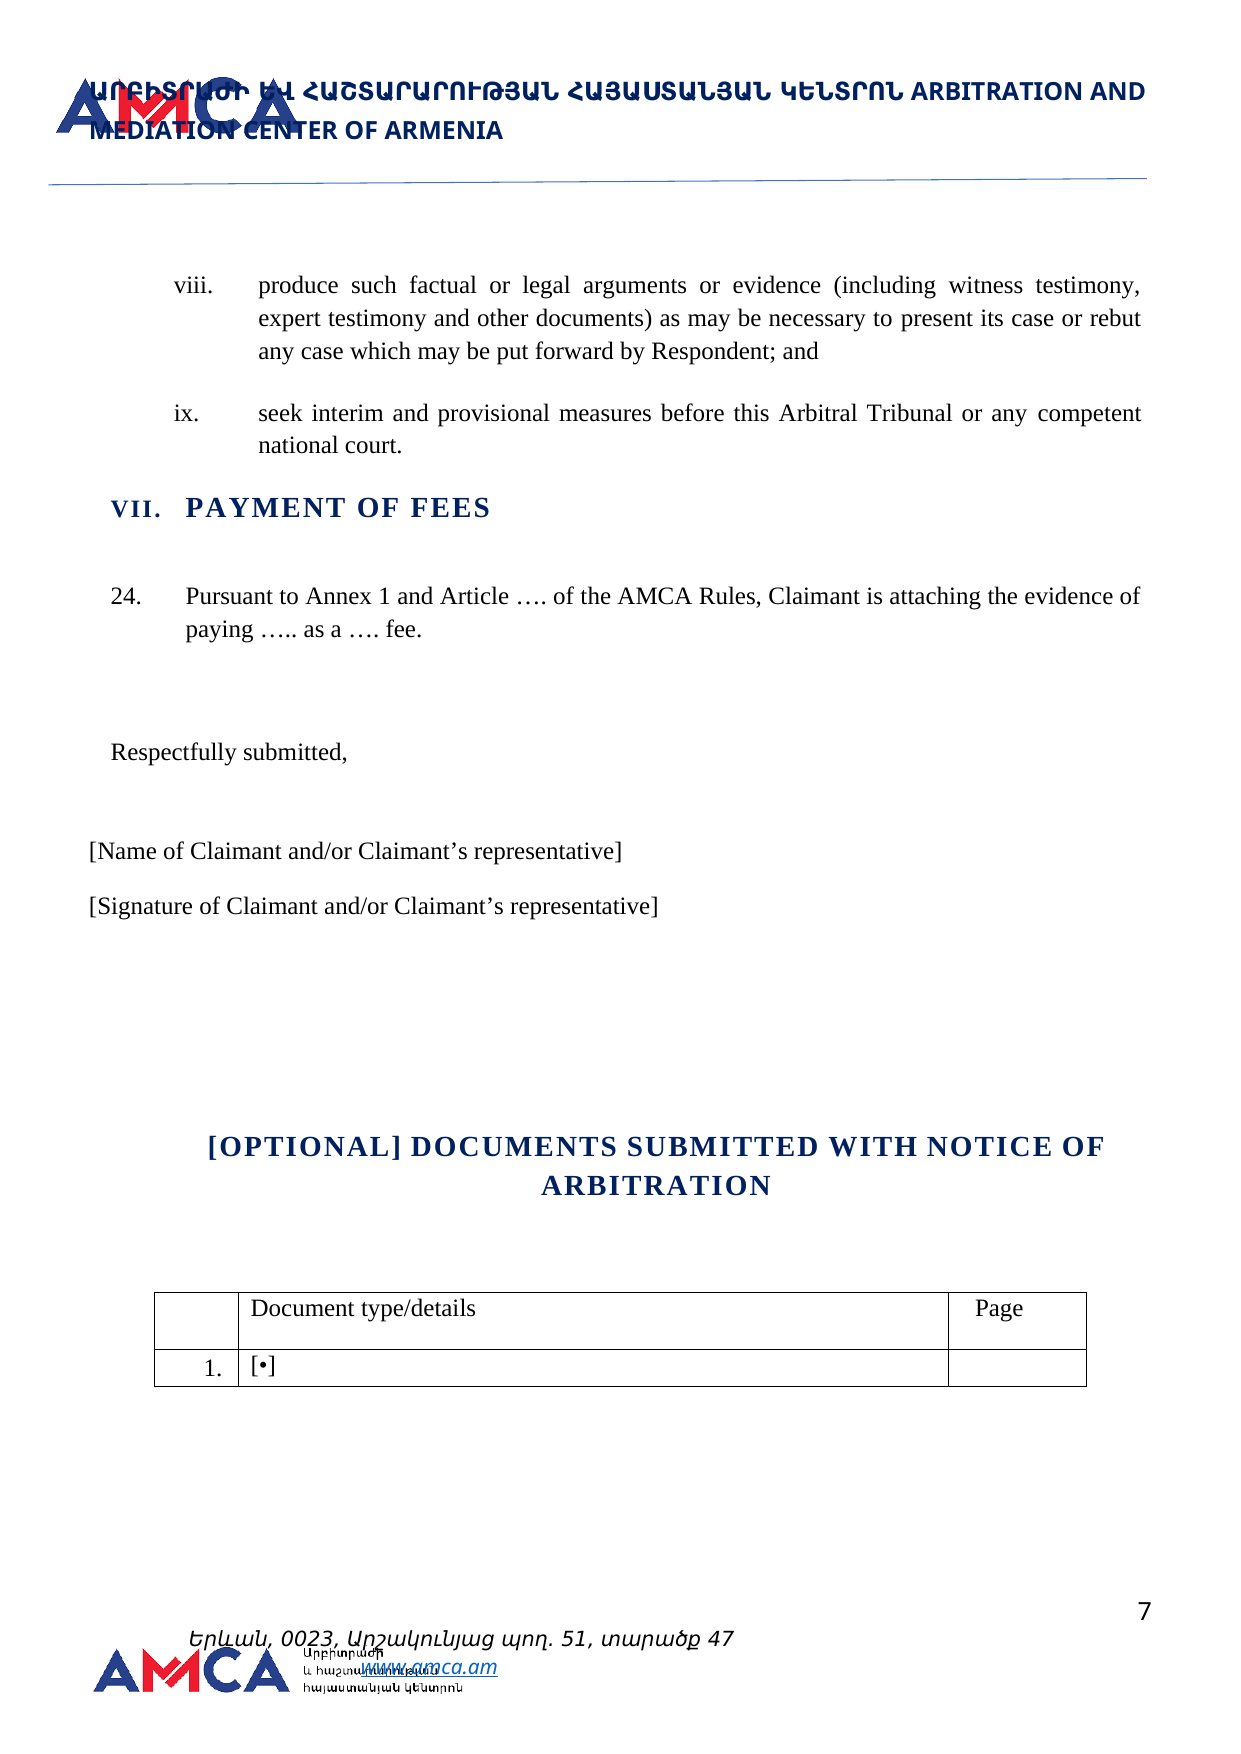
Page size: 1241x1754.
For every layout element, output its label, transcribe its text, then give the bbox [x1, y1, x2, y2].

picture [297, 1637, 304, 1645]
text Respectfully submitted, [110, 737, 1152, 766]
table_header Page [949, 1293, 1086, 1349]
list seek interim and provisional measures before this Arbitral Tribunal or any competent national court. [173, 398, 1141, 459]
picture [283, 1637, 290, 1645]
table_cell 1. [155, 1350, 238, 1386]
subtitle PAYMENT OF FEES [101, 490, 1056, 524]
text [Signature of Claimant and/or Claimant’s representative] [89, 891, 1152, 920]
table_cell [•] [239, 1350, 948, 1386]
table_cell [949, 1350, 1086, 1386]
table_header [155, 1293, 238, 1349]
list produce such factual or legal arguments or evidence (including witness testimony, expert testimony and other documents) as may be necessary to present its case or rebut any case which may be put forward by Respondent; and [173, 270, 1141, 365]
picture [350, 1637, 359, 1645]
subtitle [OPTIONAL] DOCUMENTS SUBMITTED WITH NOTICE OF ARBITRATION [160, 1129, 1152, 1201]
picture [90, 1637, 471, 1703]
table_header Document type/details [239, 1293, 948, 1349]
list Pursuant to Annex 1 and Article …. of the AMCA Rules, Claimant is attaching the evidence of paying ….. as a …. fee. [110, 581, 1141, 643]
picture [52, 64, 312, 147]
text [Name of Claimant and/or Claimant’s representative] [89, 836, 1152, 865]
